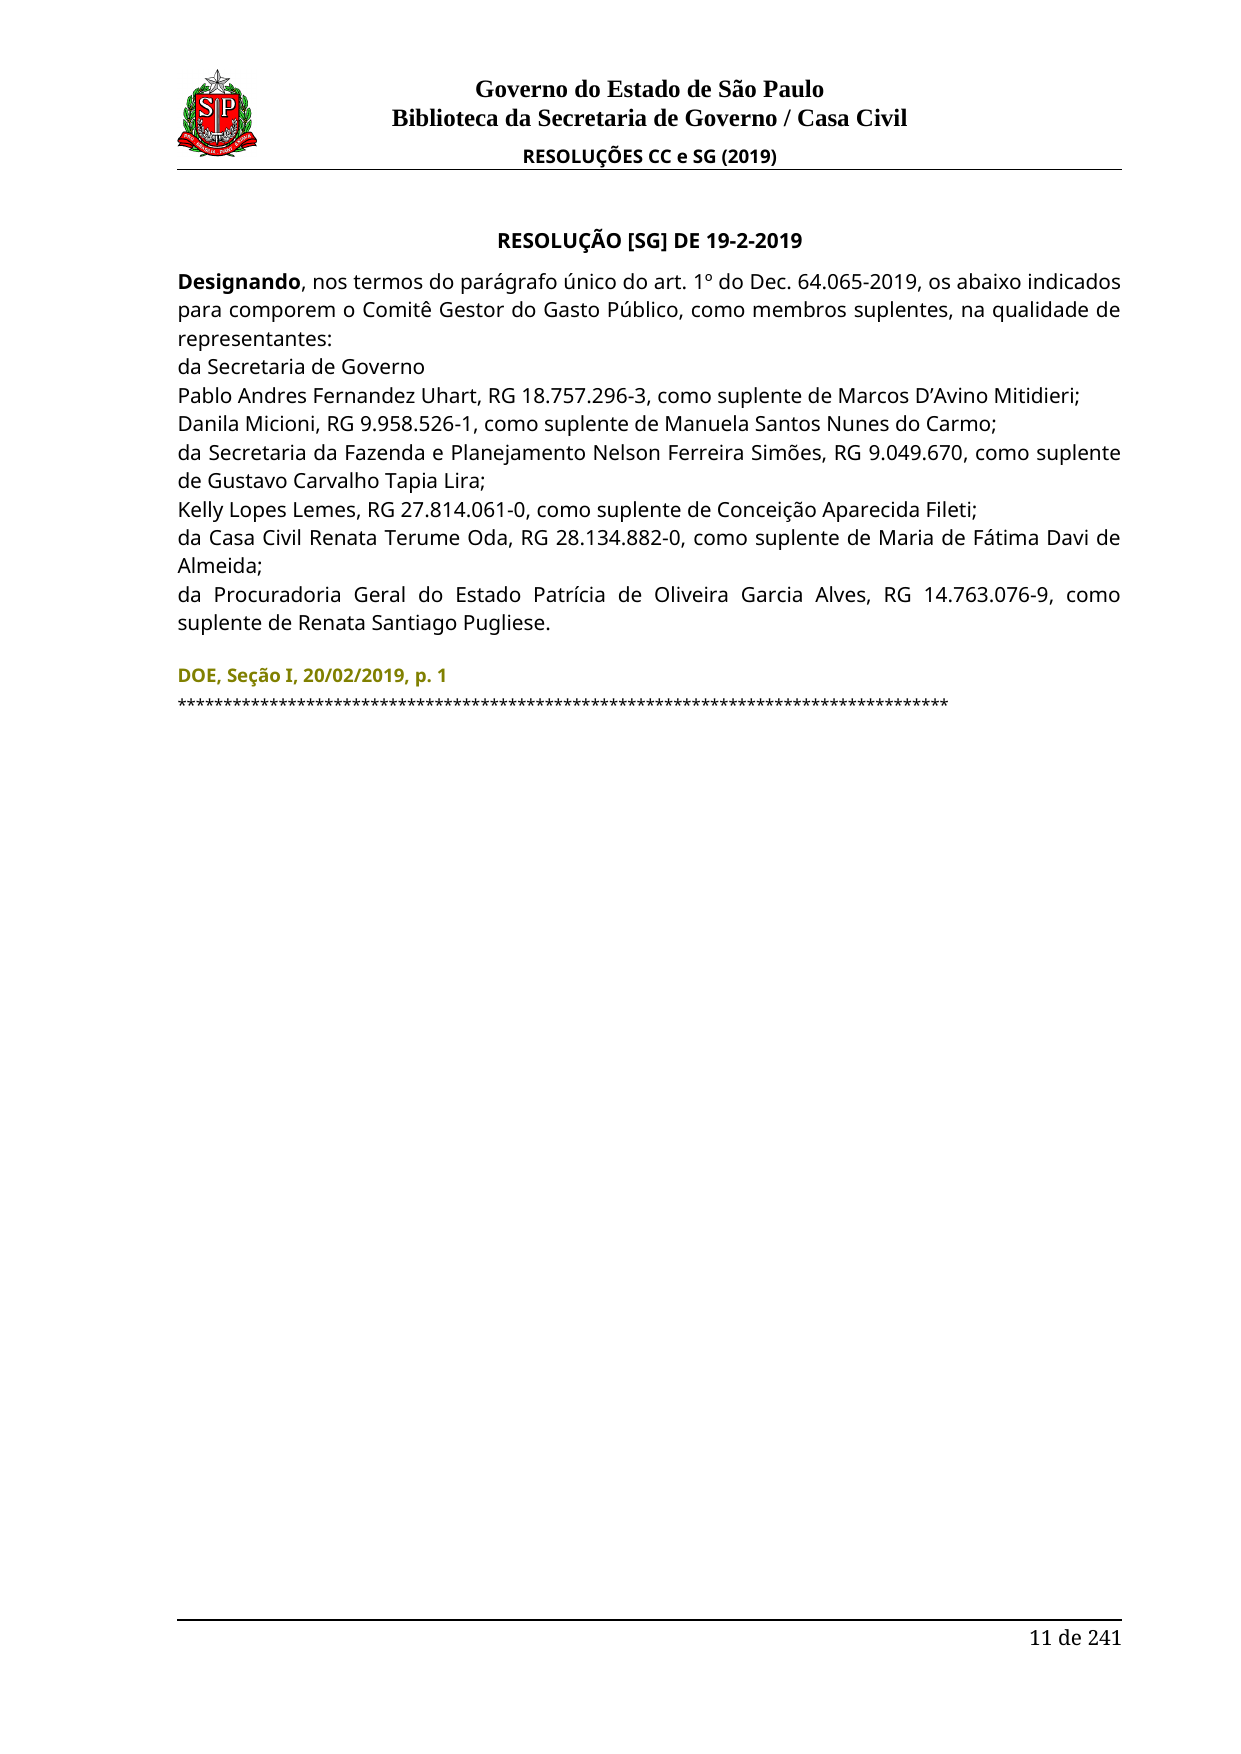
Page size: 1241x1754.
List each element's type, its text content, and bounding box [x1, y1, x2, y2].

text Kelly Lopes Lemes, RG 27.814.061-0, como suplente de Conceição Aparecida Fileti; [177, 495, 1122, 523]
text da Procuradoria Geral do Estado Patrícia de Oliveira Garcia Alves, RG 14.763.076-9, como suplente de Renata Santiago Pugliese. [177, 580, 1122, 637]
text Resolução [SG] de 19-2-2019 [177, 226, 1122, 255]
text Pablo Andres Fernandez Uhart, RG 18.757.296-3, como suplente de Marcos D’Avino Mitidieri; [177, 381, 1122, 409]
text da Secretaria de Governo [177, 352, 1122, 381]
text ************************************************************************************ [177, 694, 1122, 716]
picture [177, 69, 257, 157]
text da Secretaria da Fazenda e Planejamento Nelson Ferreira Simões, RG 9.049.670, como suplente de Gustavo Carvalho Tapia Lira; [177, 438, 1122, 495]
text Designando, nos termos do parágrafo único do art. 1º do Dec. 64.065-2019, os abaixo indicados para comporem o Comitê Gestor do Gasto Público, como membros suplentes, na qualidade de representantes: [177, 267, 1122, 352]
text DOE, Seção I, 20/02/2019, p. 1 [177, 662, 1122, 687]
text Danila Micioni, RG 9.958.526-1, como suplente de Manuela Santos Nunes do Carmo; [177, 409, 1122, 438]
text da Casa Civil Renata Terume Oda, RG 28.134.882-0, como suplente de Maria de Fátima Davi de Almeida; [177, 523, 1122, 580]
